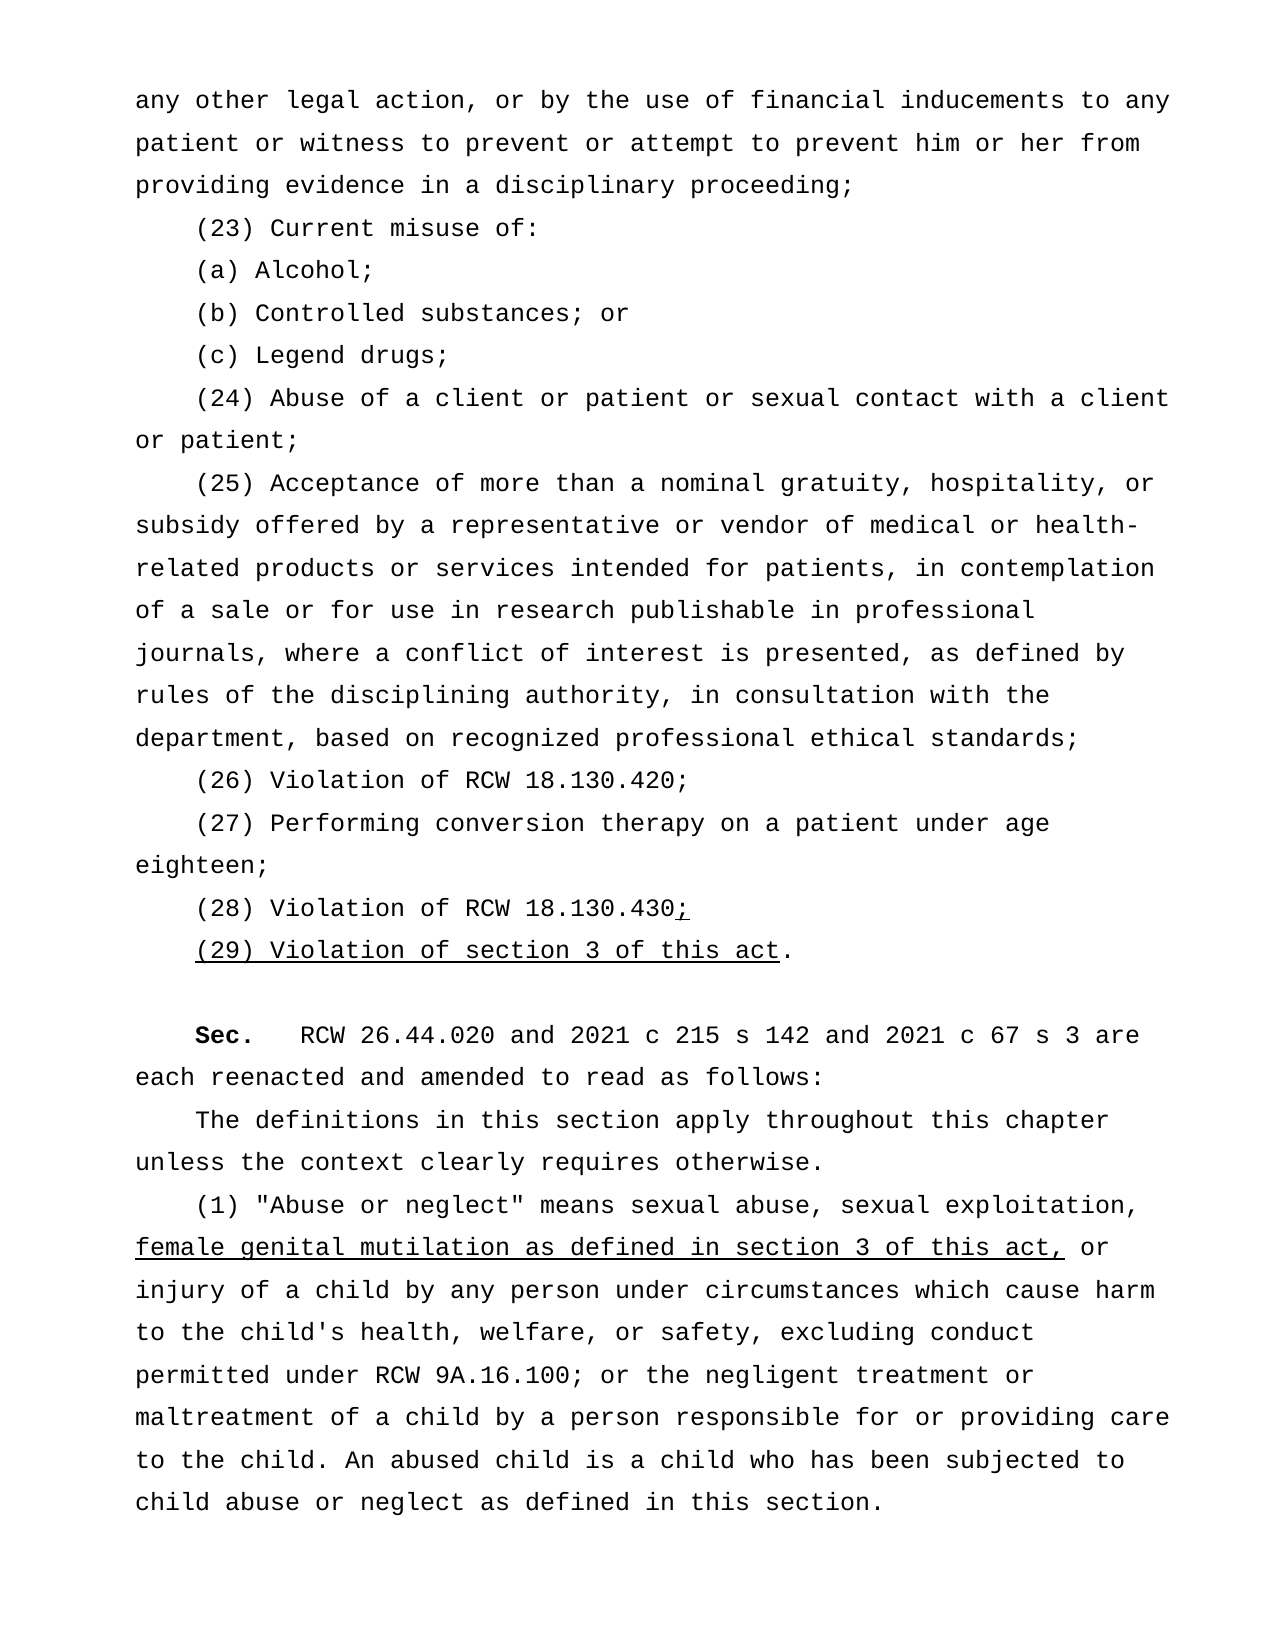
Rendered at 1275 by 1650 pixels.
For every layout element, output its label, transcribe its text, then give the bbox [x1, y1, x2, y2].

text (23) Current misuse of: [135, 202, 1170, 245]
text (b) Controlled substances; or [135, 287, 1170, 330]
text (25) Acceptance of more than a nominal gratuity, hospitality, or subsidy offered by a representative or vendor of medical or health-related products or services intended for patients, in contemplation of a sale or for use in research publishable in professional journals, where a conflict of interest is presented, as defined by rules of the disciplining authority, in consultation with the department, based on recognized professional ethical standards; [135, 457, 1170, 755]
text (28) Violation of RCW 18.130.430; [135, 882, 1170, 925]
text (c) Legend drugs; [135, 330, 1170, 372]
text (a) Alcohol; [135, 245, 1170, 287]
text Sec. RCW 26.44.020 and 2021 c 215 s 142 and 2021 c 67 s 3 are each reenacted and amended to read as follows: [135, 1009, 1170, 1094]
text (1) "Abuse or neglect" means sexual abuse, sexual exploitation, female genital mutilation as defined in section 3 of this act, or injury of a child by any person under circumstances which cause harm to the child's health, welfare, or safety, excluding conduct permitted under RCW 9A.16.100; or the negligent treatment or maltreatment of a child by a person responsible for or providing care to the child. An abused child is a child who has been subjected to child abuse or neglect as defined in this section. [135, 1179, 1170, 1519]
text (26) Violation of RCW 18.130.420; [135, 755, 1170, 797]
text (27) Performing conversion therapy on a patient under age eighteen; [135, 797, 1170, 882]
text (29) Violation of section 3 of this act. [135, 925, 1170, 967]
text (24) Abuse of a client or patient or sexual contact with a client or patient; [135, 372, 1170, 457]
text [135, 75, 1170, 202]
text The definitions in this section apply throughout this chapter unless the context clearly requires otherwise. [135, 1094, 1170, 1179]
